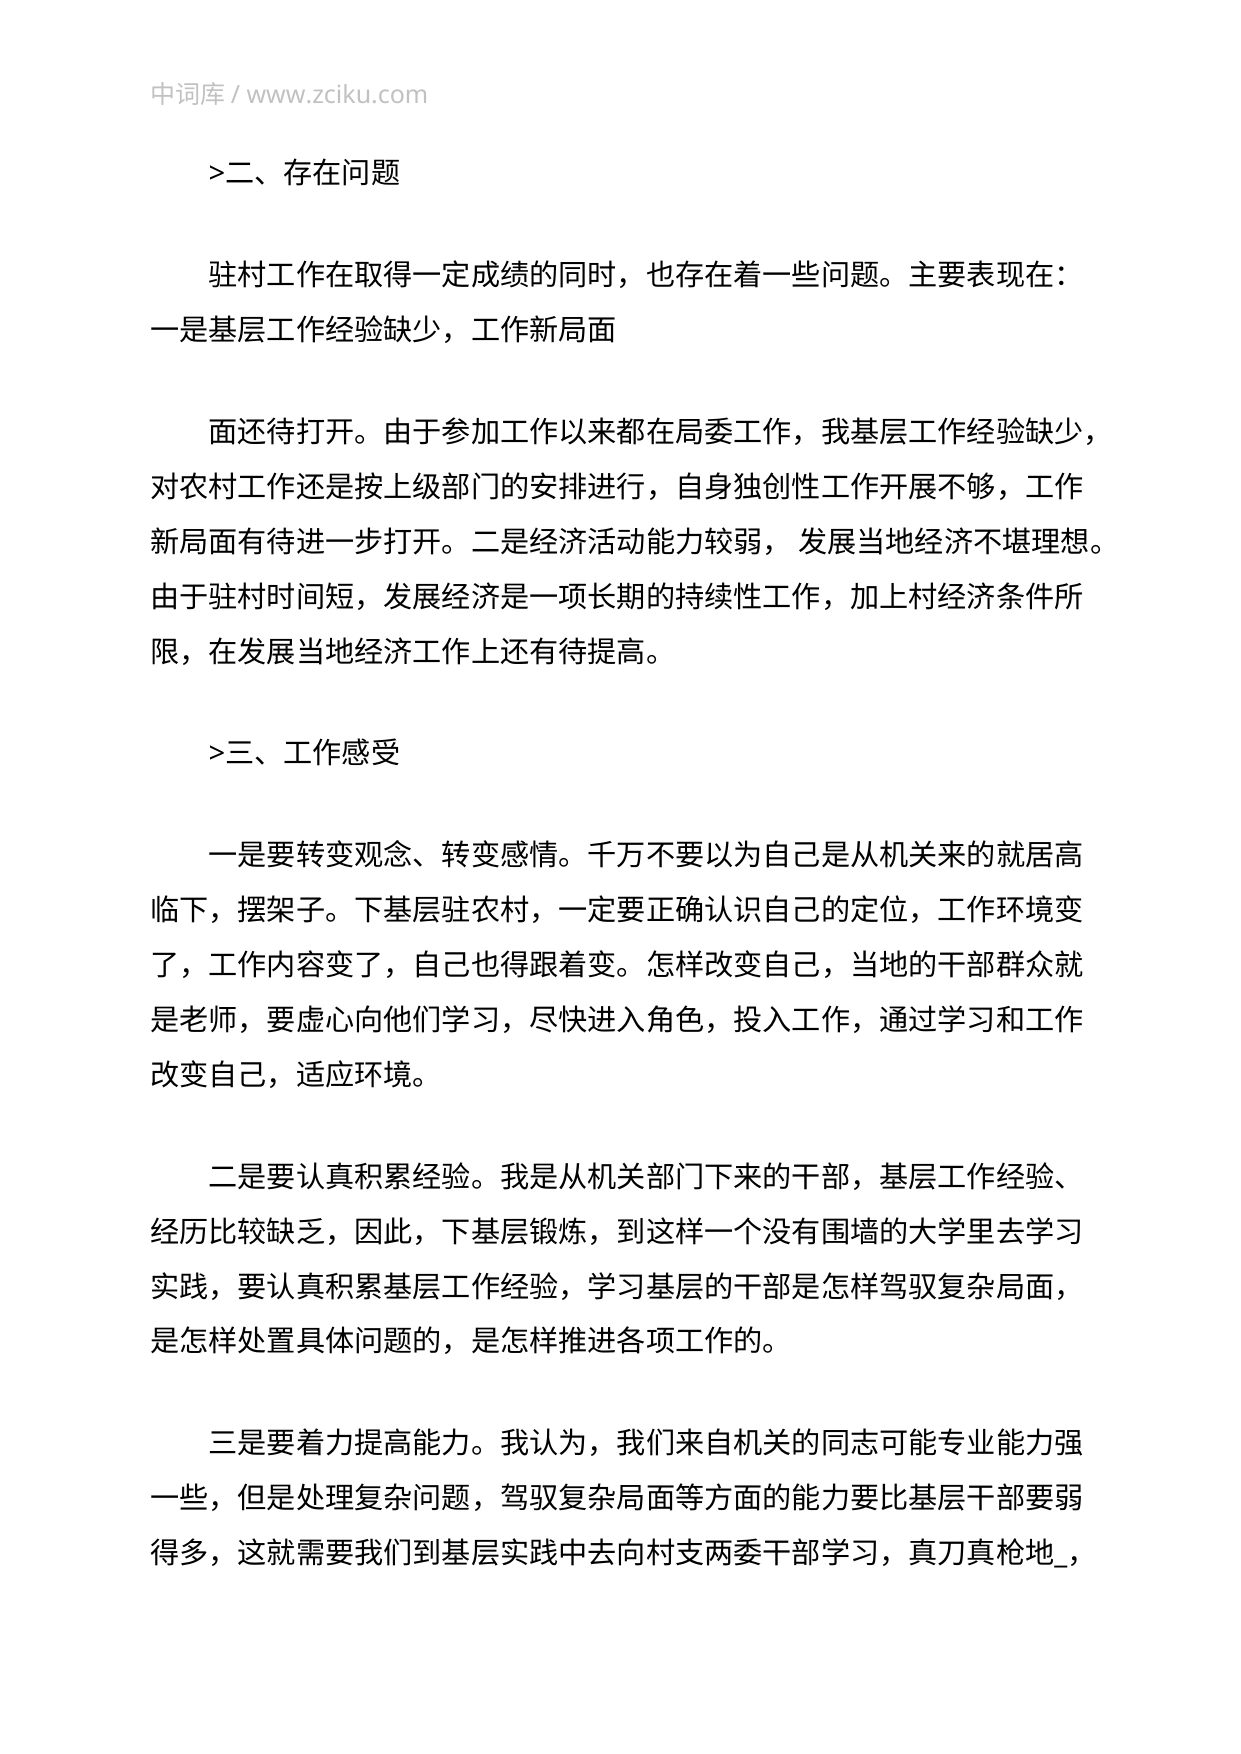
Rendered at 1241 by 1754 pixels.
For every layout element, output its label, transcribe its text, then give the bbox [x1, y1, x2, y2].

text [150, 1420, 1090, 1572]
text 驻村工作在取得一定成绩的同时，也存在着一些问题。主要表现在：一是基层工作经验缺少，工作新局面 [150, 252, 1090, 349]
text 二是要认真积累经验。我是从机关部门下来的干部，基层工作经验、经历比较缺乏，因此，下基层锻炼，到这样一个没有围墙的大学里去学习实践，要认真积累基层工作经验，学习基层的干部是怎样驾驭复杂局面，是怎样处置具体问题的，是怎样推进各项工作的。 [150, 1153, 1090, 1360]
text 一是要转变观念、转变感情。千万不要以为自己是从机关来的就居高临下，摆架子。下基层驻农村，一定要正确认识自己的定位，工作环境变了，工作内容变了，自己也得跟着变。怎样改变自己，当地的干部群众就是老师，要虚心向他们学习，尽快进入角色，投入工作，通过学习和工作改变自己，适应环境。 [150, 832, 1090, 1094]
text >三、工作感受 [150, 730, 1090, 772]
text 面还待打开。由于参加工作以来都在局委工作，我基层工作经验缺少，对农村工作还是按上级部门的安排进行，自身独创性工作开展不够，工作新局面有待进一步打开。二是经济活动能力较弱， 发展当地经济不堪理想。由于驻村时间短，发展经济是一项长期的持续性工作，加上村经济条件所限，在发展当地经济工作上还有待提高。 [150, 409, 1090, 671]
text >二、存在问题 [150, 150, 1090, 192]
